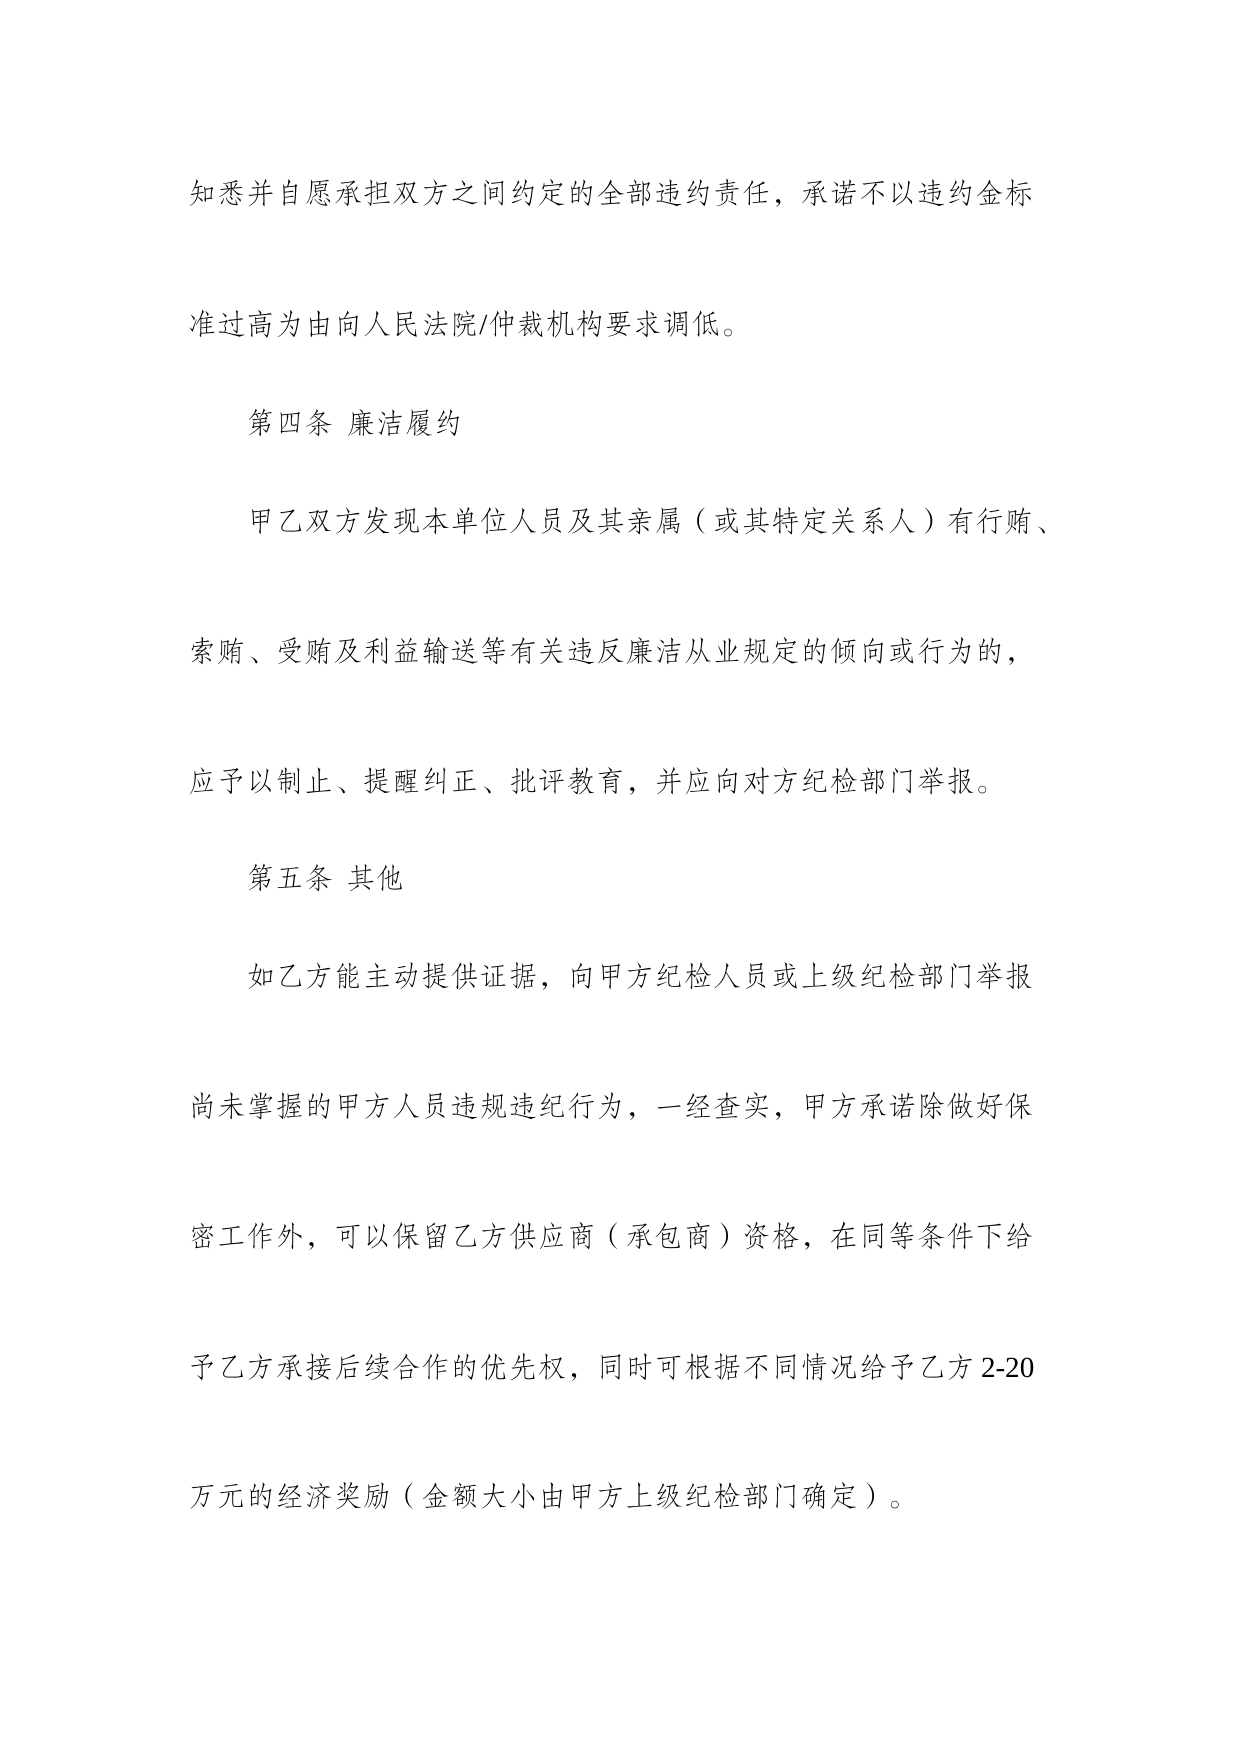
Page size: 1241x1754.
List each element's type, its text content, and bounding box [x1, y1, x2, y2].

text 第四条 廉洁履约 [187, 391, 1053, 456]
text 甲乙双方发现本单位人员及其亲属（或其特定关系人）有行贿、索贿、受贿及利益输送等有关违反廉洁从业规定的倾向或行为的，应予以制止、提醒纠正、批评教育，并应向对方纪检部门举报。 [187, 489, 1053, 814]
text 第五条 其他 [187, 847, 1053, 912]
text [187, 162, 1053, 357]
text 如乙方能主动提供证据，向甲方纪检人员或上级纪检部门举报尚未掌握的甲方人员违规违纪行为，一经查实，甲方承诺除做好保密工作外，可以保留乙方供应商（承包商）资格，在同等条件下给予乙方承接后续合作的优先权，同时可根据不同情况给予乙方2-20 万元的经济奖励（金额大小由甲方上级纪检部门确定）。 [187, 945, 1053, 1530]
